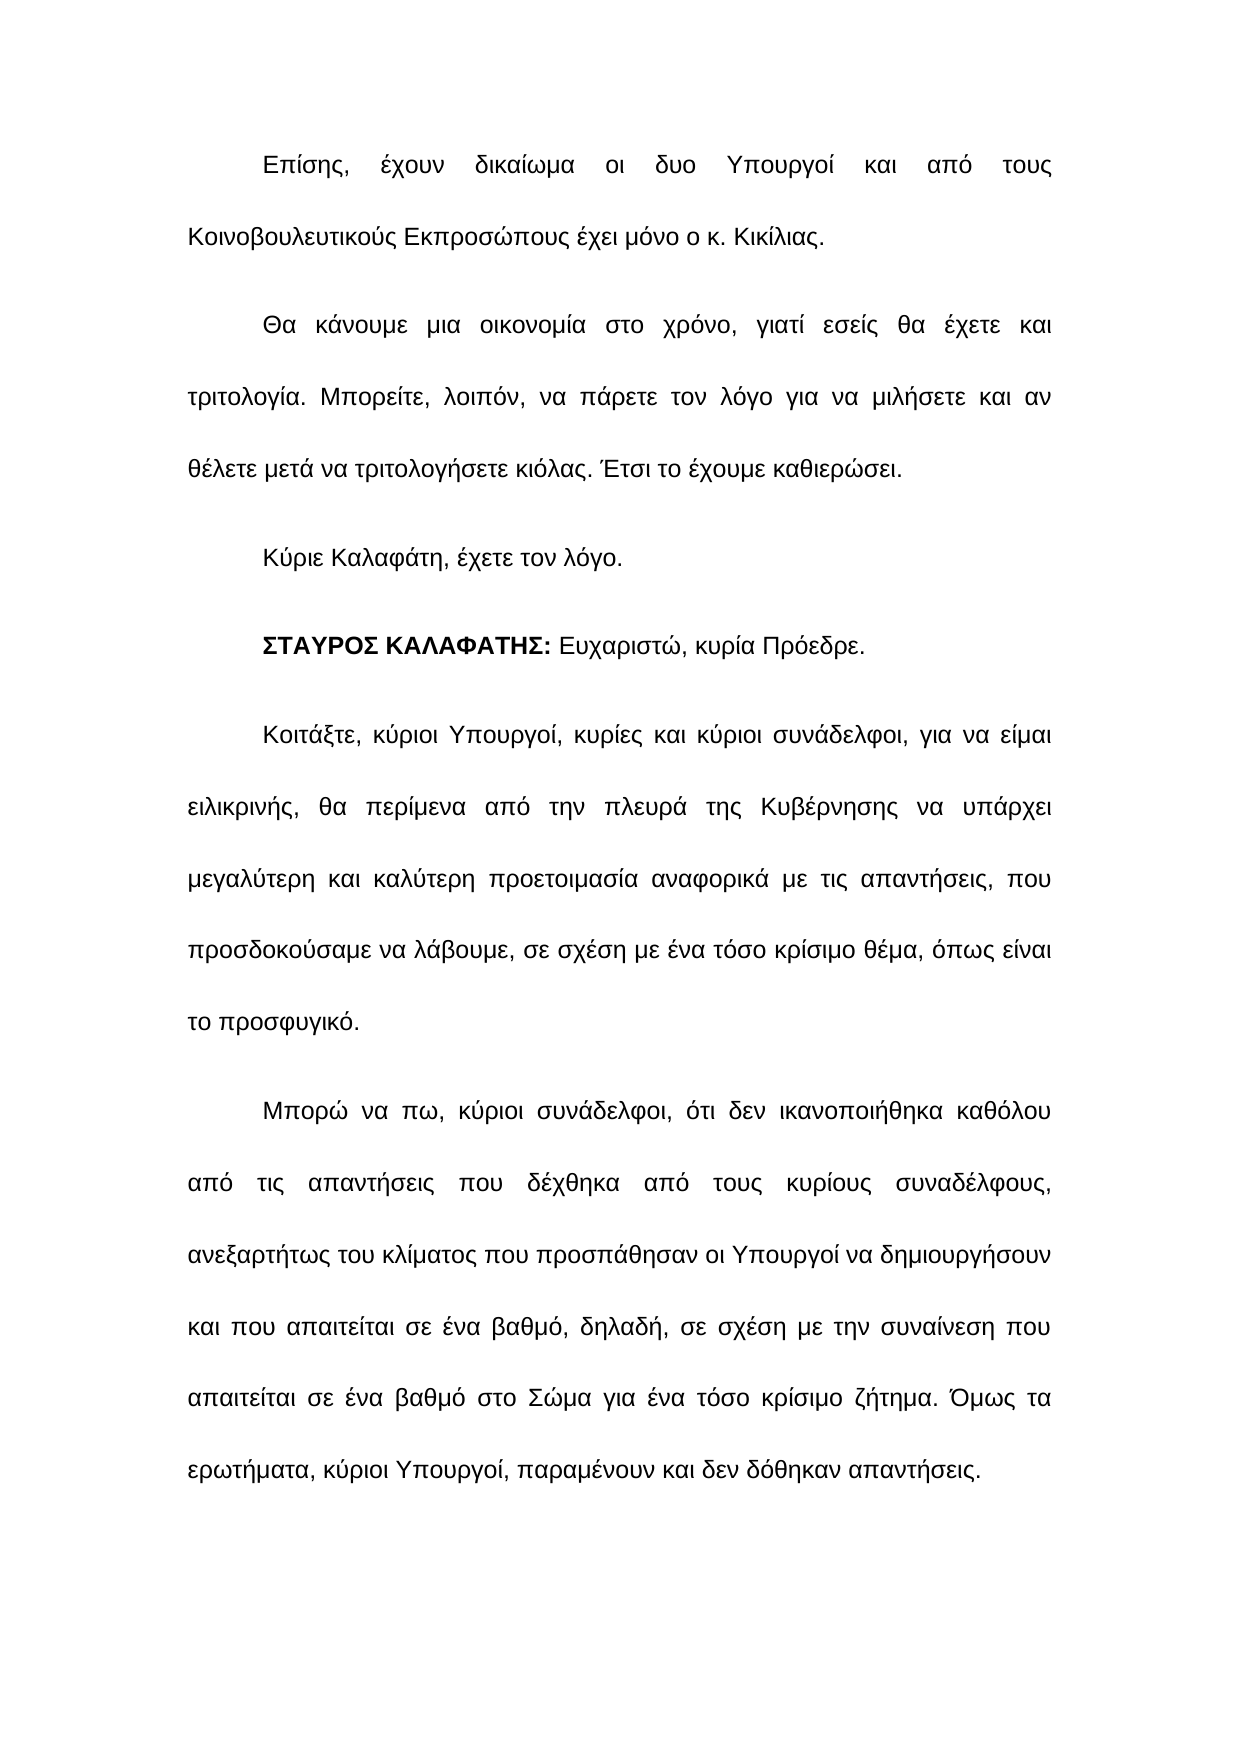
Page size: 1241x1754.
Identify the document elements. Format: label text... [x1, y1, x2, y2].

text Κοιτάξτε, κύριοι Υπουργοί, κυρίες και κύριοι συνάδελφοι, για να είμαι ειλικρινής, θα περίμενα από την πλευρά της Κυβέρνησης να υπάρχει μεγαλύτερη και καλύτερη προετοιμασία αναφορικά με τις απαντήσεις, που προσδοκούσαμε να λάβουμε, σε σχέση με ένα τόσο κρίσιμο θέμα, όπως είναι το προσφυγικό. [187, 720, 1053, 1036]
text ΣΤΑΥΡΟΣ ΚΑΛΑΦΑΤΗΣ: Ευχαριστώ, κυρία Πρόεδρε. [187, 631, 1053, 660]
text Κύριε Καλαφάτη, έχετε τον λόγο. [187, 543, 1053, 571]
text Επίσης, έχουν δικαίωμα οι δυο Υπουργοί και από τους Κοινοβουλευτικούς Εκπροσώπους έχει μόνο ο κ. Κικίλιας. [187, 150, 1053, 251]
text Θα κάνουμε μια οικονομία στο χρόνο, γιατί εσείς θα έχετε και τριτολογία. Μπορείτε, λοιπόν, να πάρετε τον λόγο για να μιλήσετε και αν θέλετε μετά να τριτολογήσετε κιόλας. Έτσι το έχουμε καθιερώσει. [187, 310, 1053, 483]
text Μπορώ να πω, κύριοι συνάδελφοι, ότι δεν ικανοποιήθηκα καθόλου από τις απαντήσεις που δέχθηκα από τους κυρίους συναδέλφους, ανεξαρτήτως του κλίματος που προσπάθησαν οι Υπουργοί να δημιουργήσουν και που απαιτείται σε ένα βαθμό, δηλαδή, σε σχέση με την συναίνεση που απαιτείται σε ένα βαθμό στο Σώμα για ένα τόσο κρίσιμο ζήτημα. Όμως τα ερωτήματα, κύριοι Υπουργοί, παραμένουν και δεν δόθηκαν απαντήσεις. [187, 1096, 1053, 1484]
